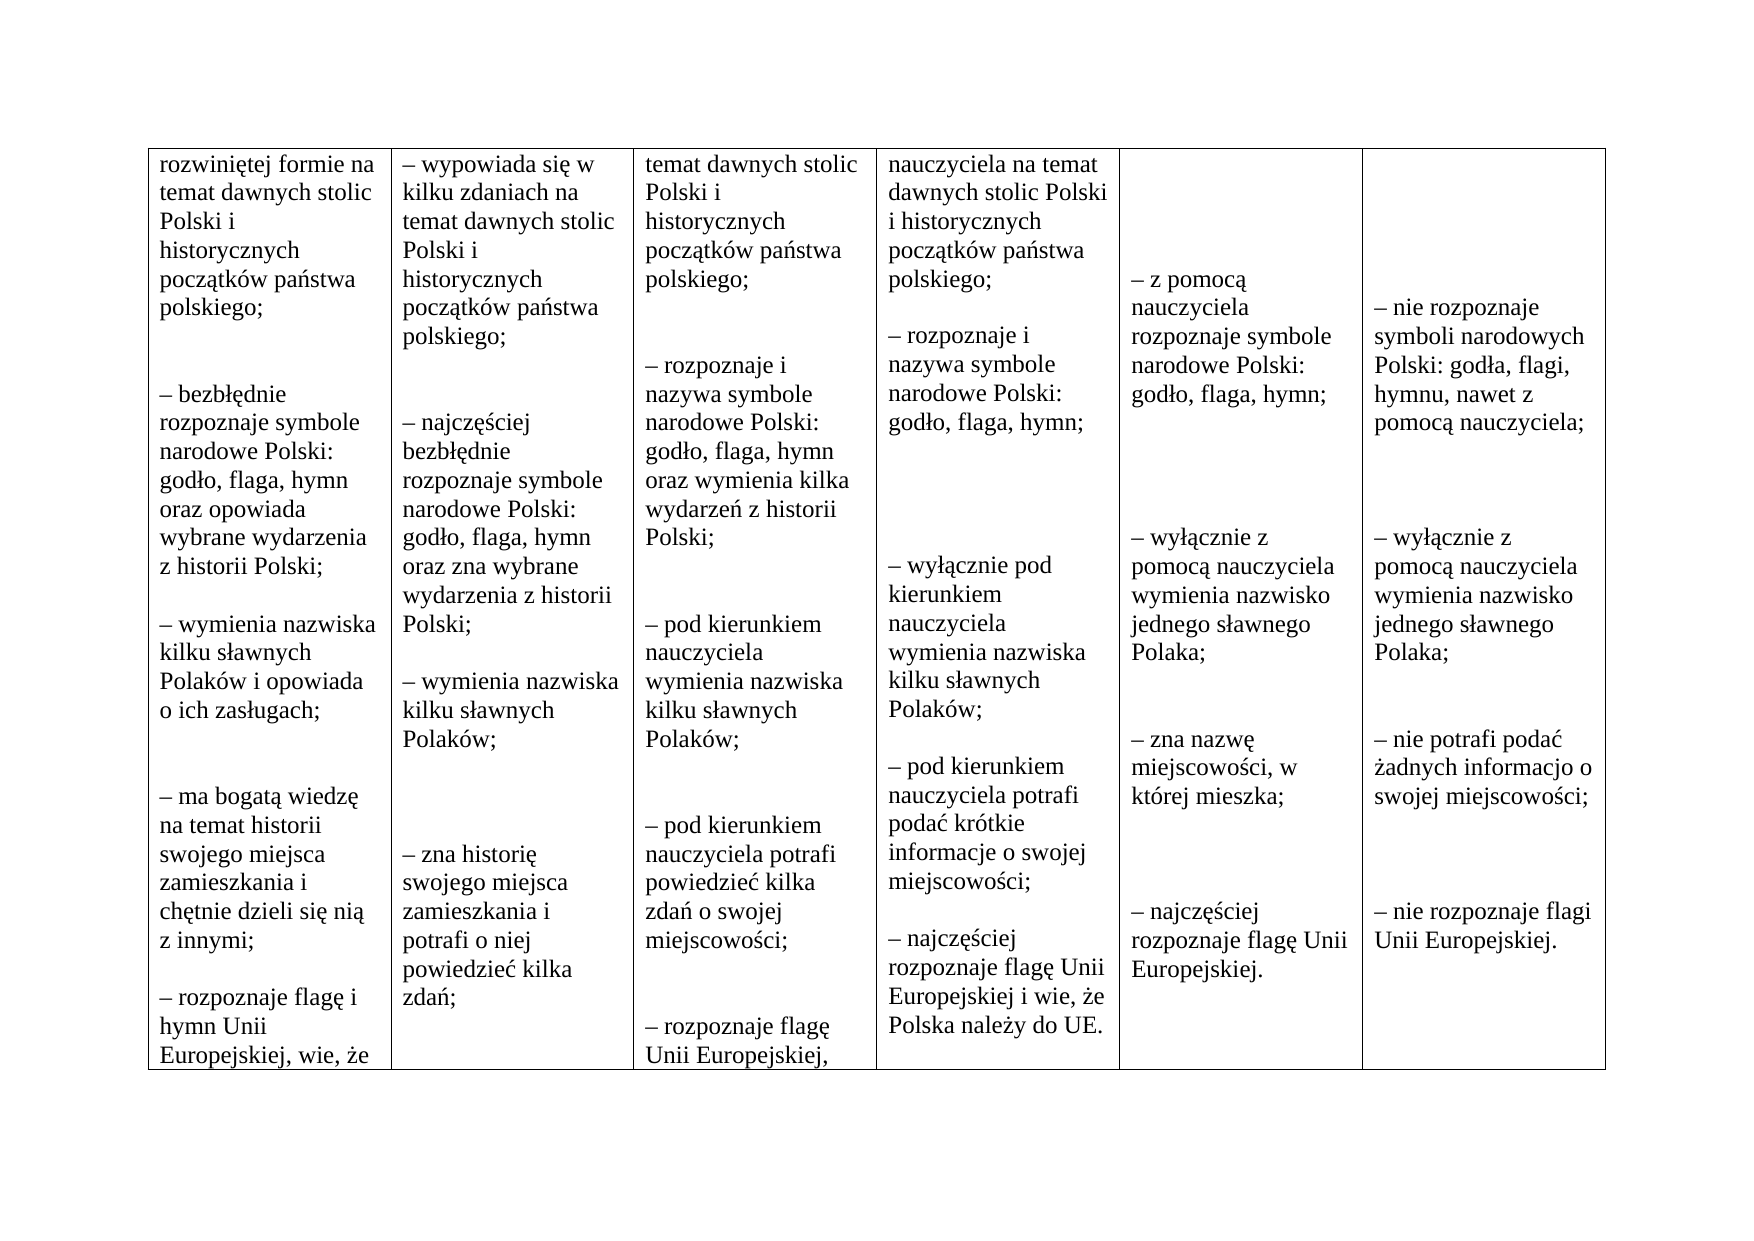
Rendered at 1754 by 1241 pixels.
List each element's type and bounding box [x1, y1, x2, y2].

table_cell [634, 149, 876, 1069]
table_cell [1363, 149, 1605, 1069]
table_cell [149, 149, 391, 1069]
table_cell [392, 149, 633, 1069]
table_cell [1120, 149, 1362, 1069]
table_cell [877, 149, 1119, 1069]
